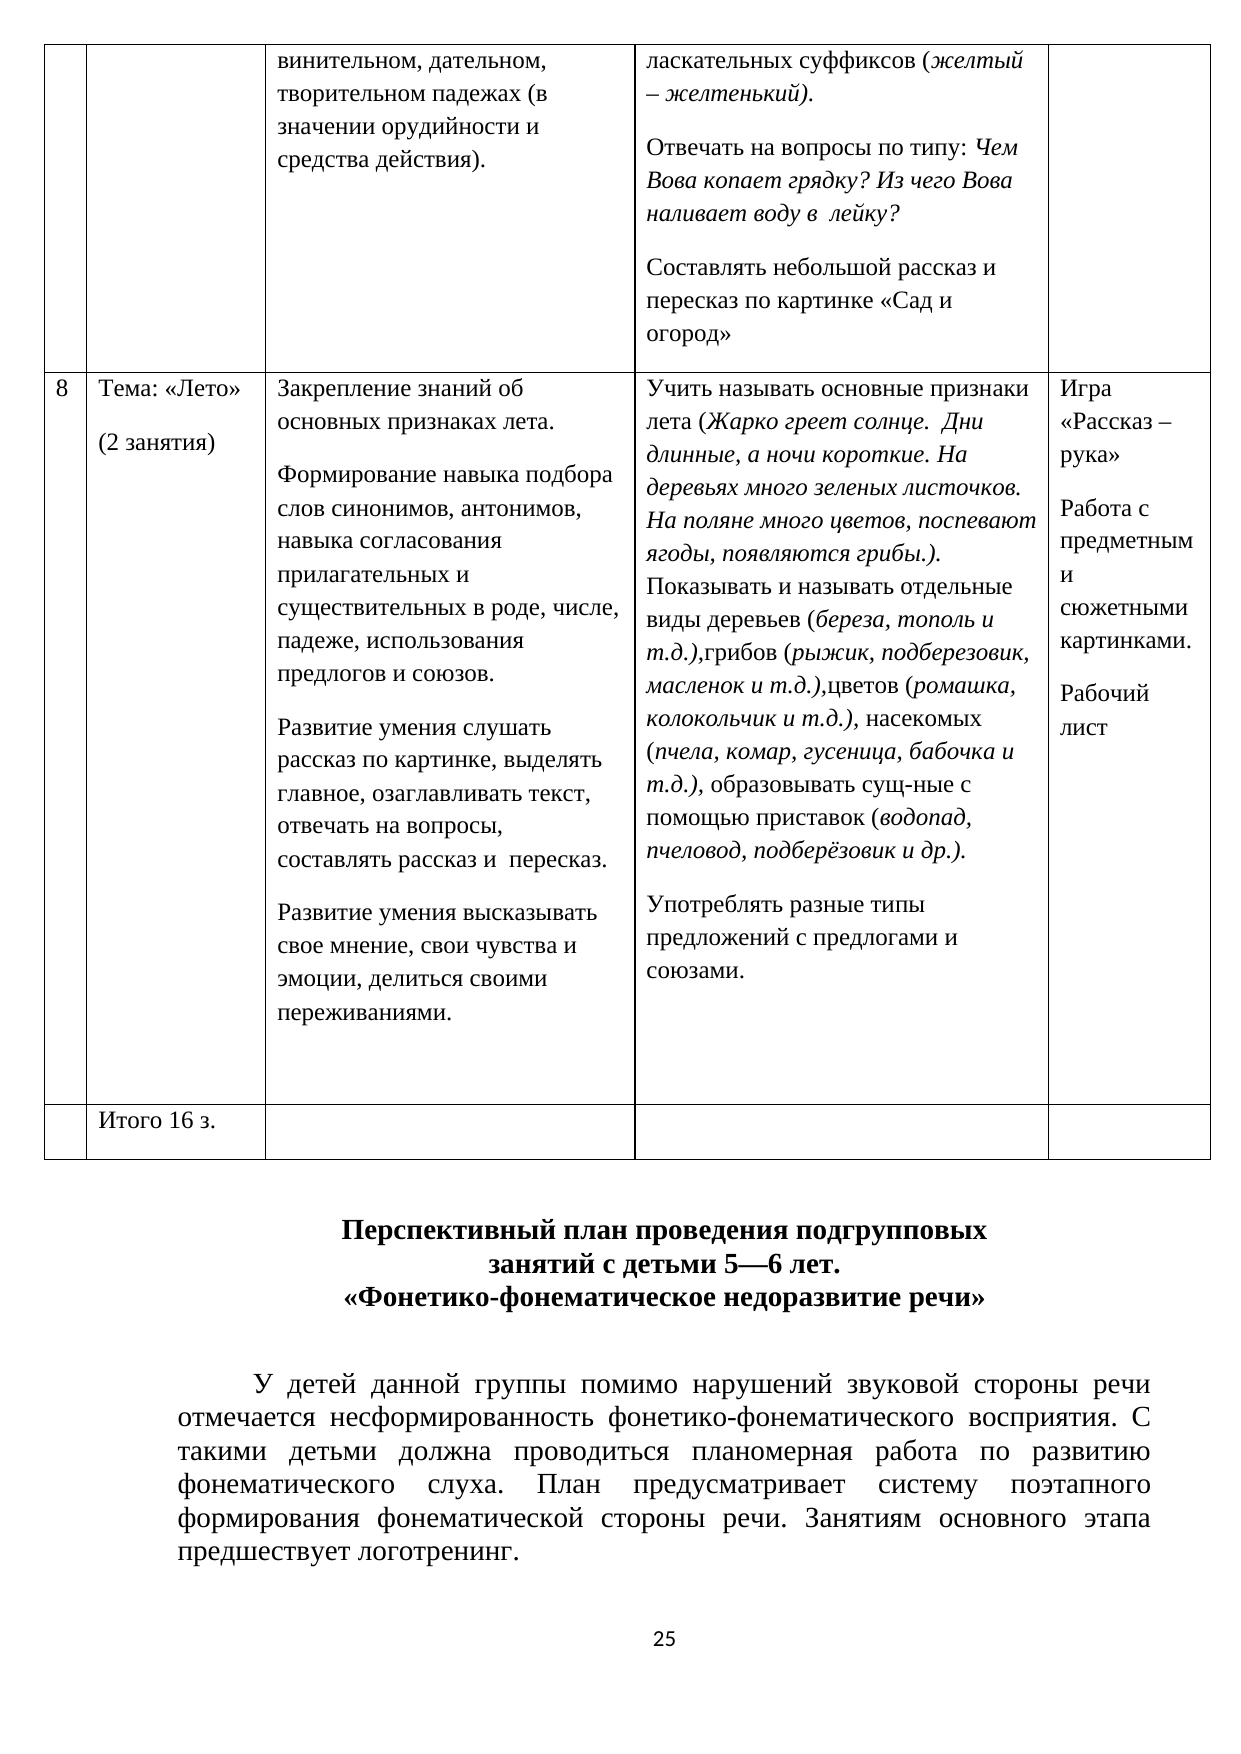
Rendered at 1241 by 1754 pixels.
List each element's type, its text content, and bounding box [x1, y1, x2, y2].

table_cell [1049, 45, 1210, 372]
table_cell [636, 45, 1048, 372]
table_cell 7 [45, 45, 86, 372]
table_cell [266, 45, 634, 372]
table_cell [87, 45, 265, 372]
subtitle Перспективный план проведения подгрупповых занятий с детьми 5—6 лет. «Фонетико-фонематическое недоразвитие речи» [177, 1212, 1152, 1313]
text У детей данной группы помимо нарушений звуковой стороны речи отмечается несформированность фонетико-фонематического восприятия. С такими детьми должна проводиться планомерная работа по развитию фонематического слуха. План предусматривает систему поэтапного формирования фонематической стороны речи. Занятиям основного этапа предшествует логотренинг. [177, 1366, 1152, 1567]
table_cell [1049, 1105, 1210, 1159]
table_cell Тема: «Лето» (2 занятия) [87, 373, 265, 1104]
table_cell [636, 1105, 1048, 1159]
table_cell Закрепление знаний об основных признаках лета. Формирование навыка подбора слов синонимов, антонимов, навыка согласования прилагательных и существительных в роде, числе, падеже, использования предлогов и союзов. Развитие умения слушать рассказ по картинке, выделять главное, озаглавливать текст, отвечать на вопросы, составлять рассказ и пересказ. Развитие умения высказывать свое мнение, свои чувства и эмоции, делиться своими переживаниями. [266, 373, 634, 1104]
table_cell Учить называть основные признаки лета (Жарко греет солнце. Дни длинные, а ночи короткие. На деревьях много зеленых листочков. На поляне много цветов, поспевают ягоды, появляются грибы.). Показывать и называть отдельные виды деревьев (береза, тополь и т.д.),грибов (рыжик, подберезовик, масленок и т.д.),цветов (ромашка, колокольчик и т.д.), насекомых (пчела, комар, гусеница, бабочка и т.д.), образовывать сущ-ные с помощью приставок (водопад, пчеловод, подберёзовик и др.). Употреблять разные типы предложений с предлогами и союзами. [636, 373, 1048, 1104]
table_cell Игра «Рассказ – рука» Работа с предметными сюжетными картинками. Рабочий лист [1049, 373, 1210, 1104]
table_cell [266, 1105, 634, 1159]
table_cell Итого 16 з. [87, 1105, 265, 1159]
table_cell 8 [45, 373, 86, 1104]
table_cell [45, 1105, 86, 1159]
